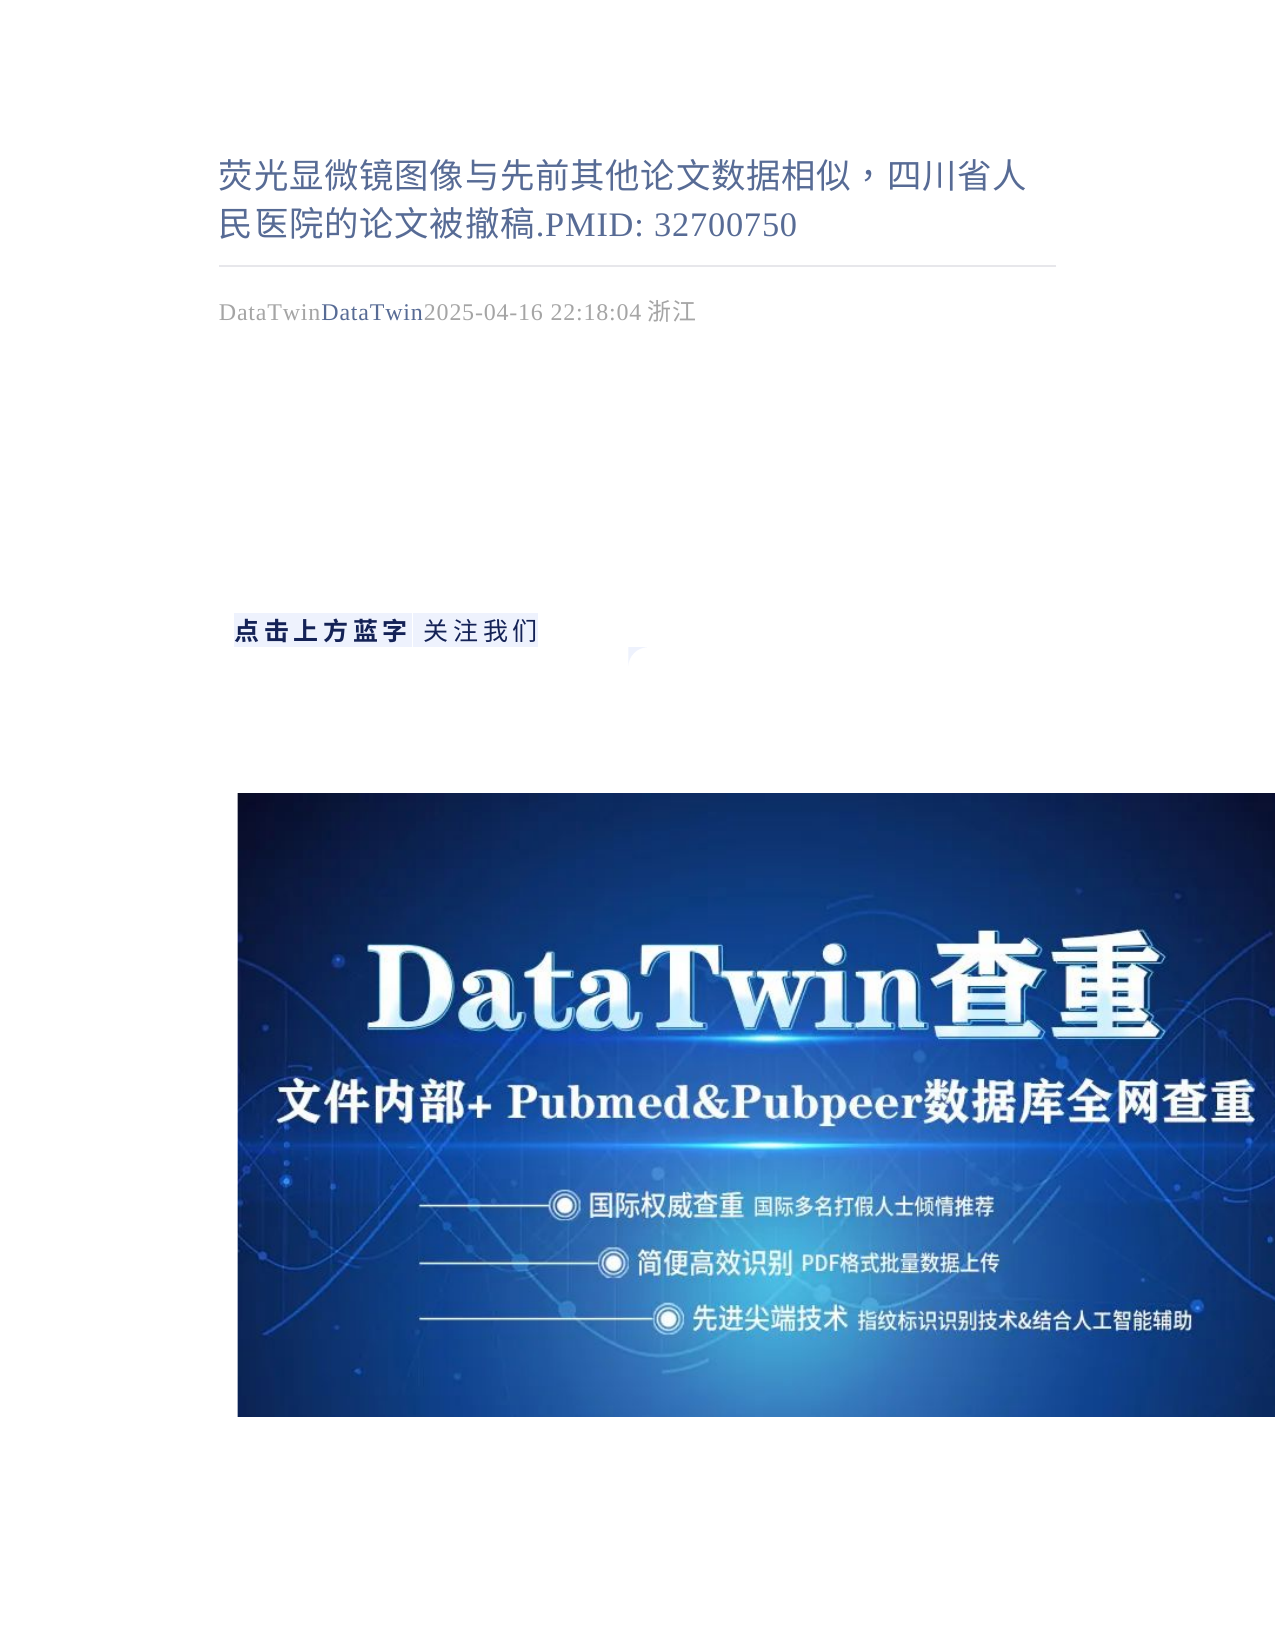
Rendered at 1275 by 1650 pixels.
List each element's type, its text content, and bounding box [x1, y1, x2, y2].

list DataTwinDataTwin2025-04-16 22:18:04浙江 [219, 287, 1056, 327]
picture [237, 793, 1275, 1417]
title 荧光显微镜图像与先前其他论文数据相似，四川省人民医院的论文被撤稿.PMID: 32700750 [219, 150, 1056, 265]
text 点击上方蓝字 关注我们 [234, 610, 1041, 647]
